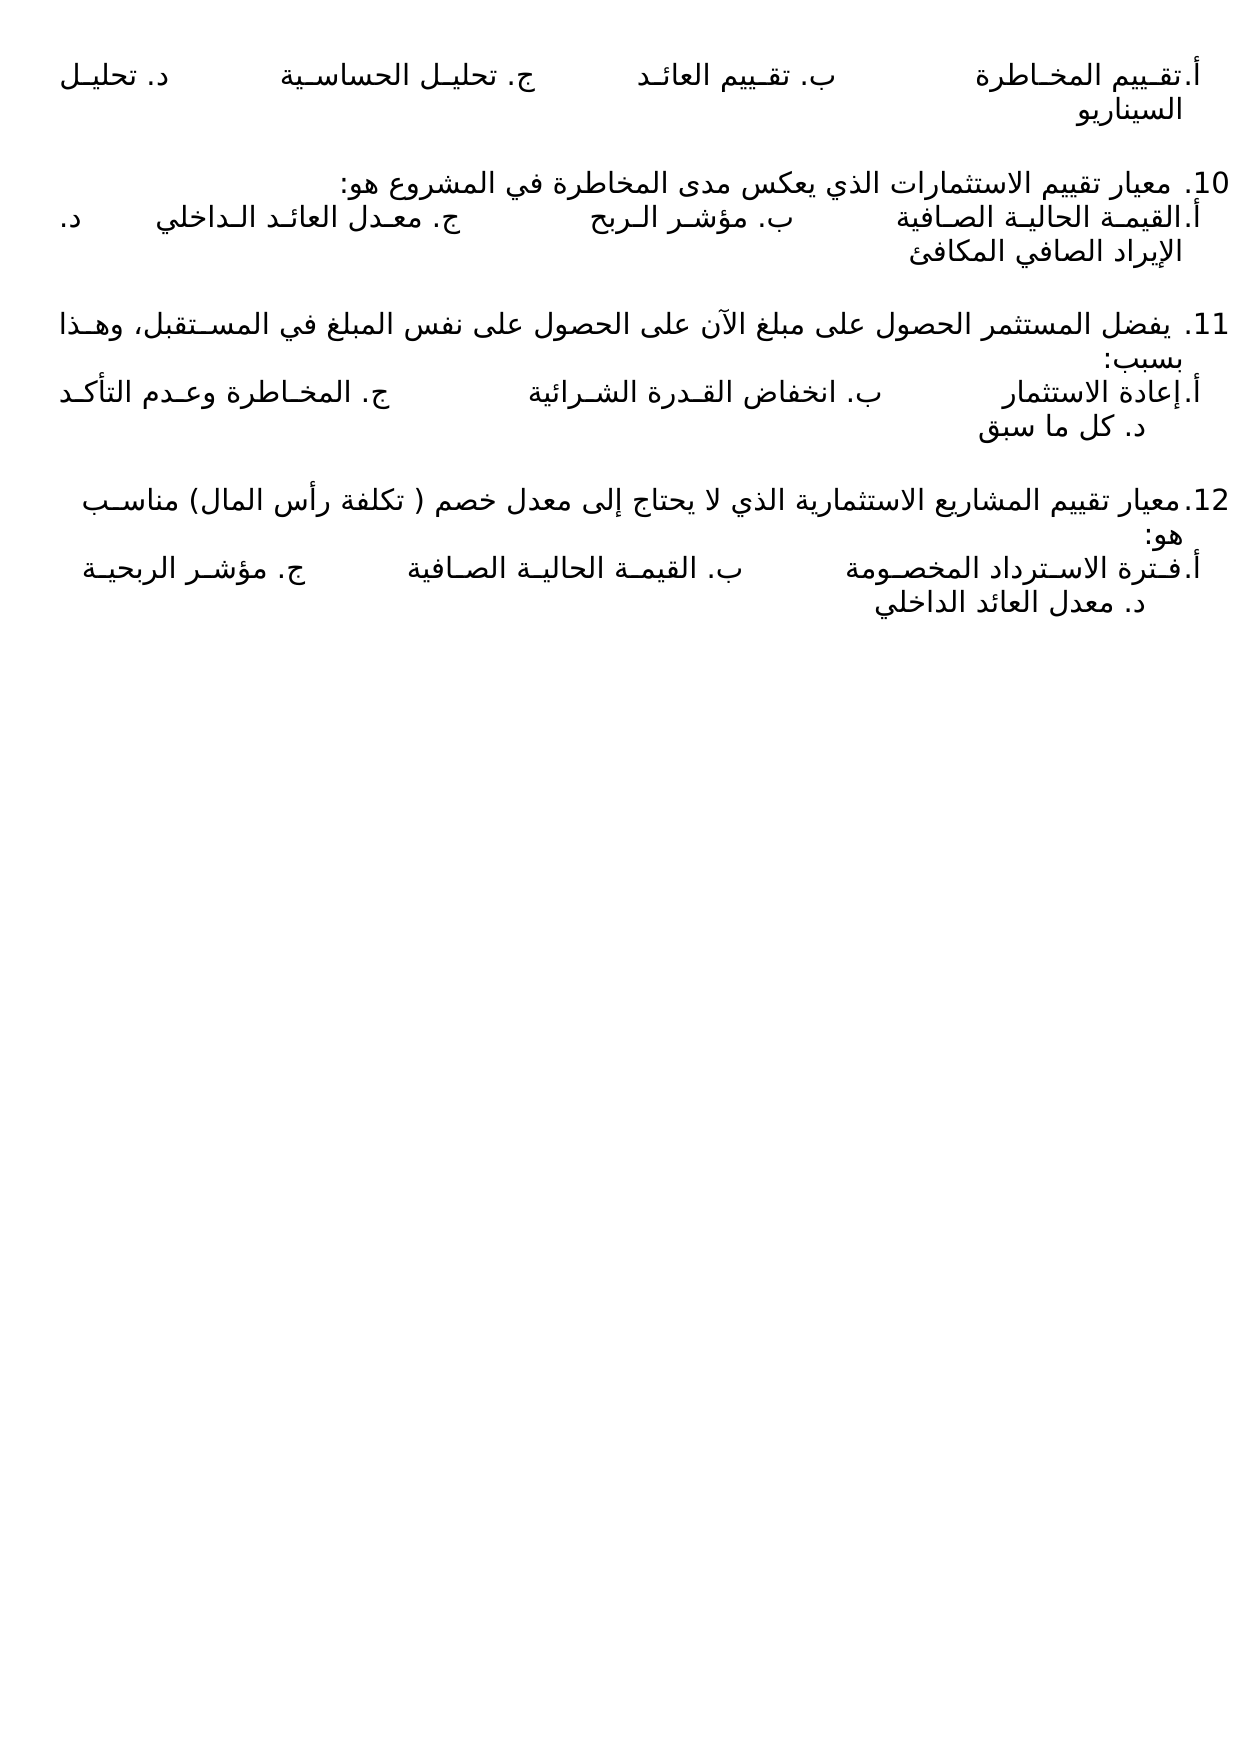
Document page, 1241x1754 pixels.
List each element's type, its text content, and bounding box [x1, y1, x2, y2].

list يفضل المستثمر الحصول على مبلغ الآن على الحصول على نفس المبلغ في المستقبل، وهذا بسبب: [58, 308, 1183, 376]
list فترة الاسترداد المخصومة ب. القيمة الحالية الصافية ج. مؤشر الربحية د. معدل العائد الداخلي [81, 551, 1183, 619]
list إعادة الاستثمار ب. انخفاض القدرة الشرائية ج. المخاطرة وعدم التأكد د. كل ما سبق [58, 376, 1183, 443]
list تقييم المخاطرة ب. تقييم العائد ج. تحليل الحساسية د. تحليل السيناريو [58, 58, 1183, 126]
list معيار تقييم الاستثمارات الذي يعكس مدى المخاطرة في المشروع هو: [58, 166, 1183, 200]
list معيار تقييم المشاريع الاستثمارية الذي لا يحتاج إلى معدل خصم ( تكلفة رأس المال) مناسب هو: [81, 483, 1183, 551]
list القيمة الحالية الصافية ب. مؤشر الربح ج. معدل العائد الداخلي د. الإيراد الصافي المكافئ [58, 200, 1183, 268]
